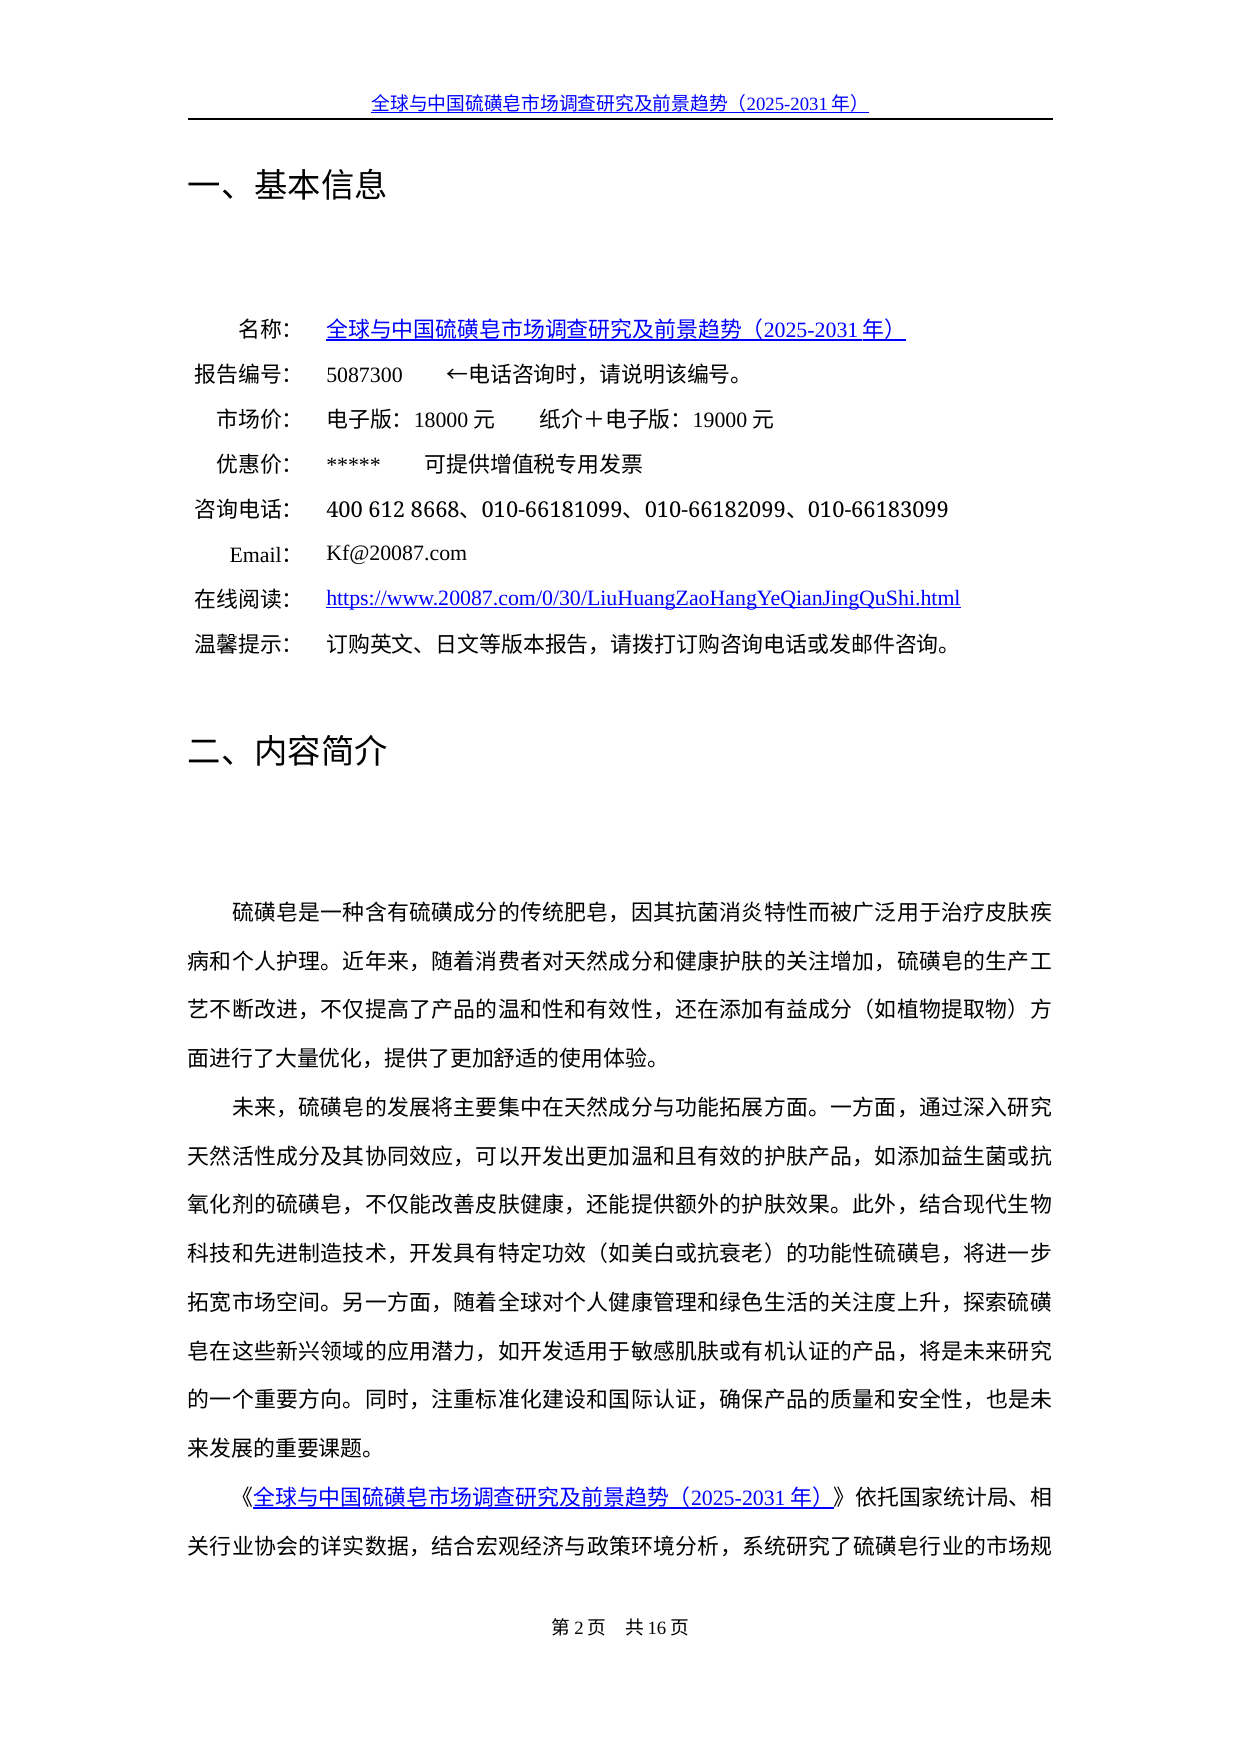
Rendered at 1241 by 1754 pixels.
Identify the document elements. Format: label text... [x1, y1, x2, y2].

title 二、内容简介 [187, 717, 1053, 782]
table_cell 在线阅读： [167, 582, 315, 627]
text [187, 894, 1053, 1561]
table_cell Kf@20087.com [315, 537, 1073, 582]
table_cell 优惠价： [167, 447, 315, 492]
table_cell 报告编号： [167, 357, 315, 402]
table_cell 咨询电话： [167, 492, 315, 537]
table_header 名称： [167, 312, 315, 357]
table_cell [315, 582, 1073, 627]
table_cell 电子版：18000 元 纸介＋电子版：19000 元 [315, 402, 1073, 447]
table_cell 市场价： [167, 402, 315, 447]
table_cell Email： [167, 537, 315, 582]
table_cell ***** 可提供增值税专用发票 [315, 447, 1073, 492]
table_cell 5087300 ←电话咨询时，请说明该编号。 [315, 357, 1073, 402]
table_cell 温馨提示： [167, 627, 315, 672]
title 一、基本信息 [187, 150, 1053, 215]
table_cell 订购英文、日文等版本报告，请拨打订购咨询电话或发邮件咨询。 [315, 627, 1073, 672]
table_cell 400 612 8668、010-66181099、010-66182099、010-66183099 [315, 492, 1073, 537]
table_header 全球与中国硫磺皂市场调查研究及前景趋势（2025-2031年） [315, 312, 1073, 357]
